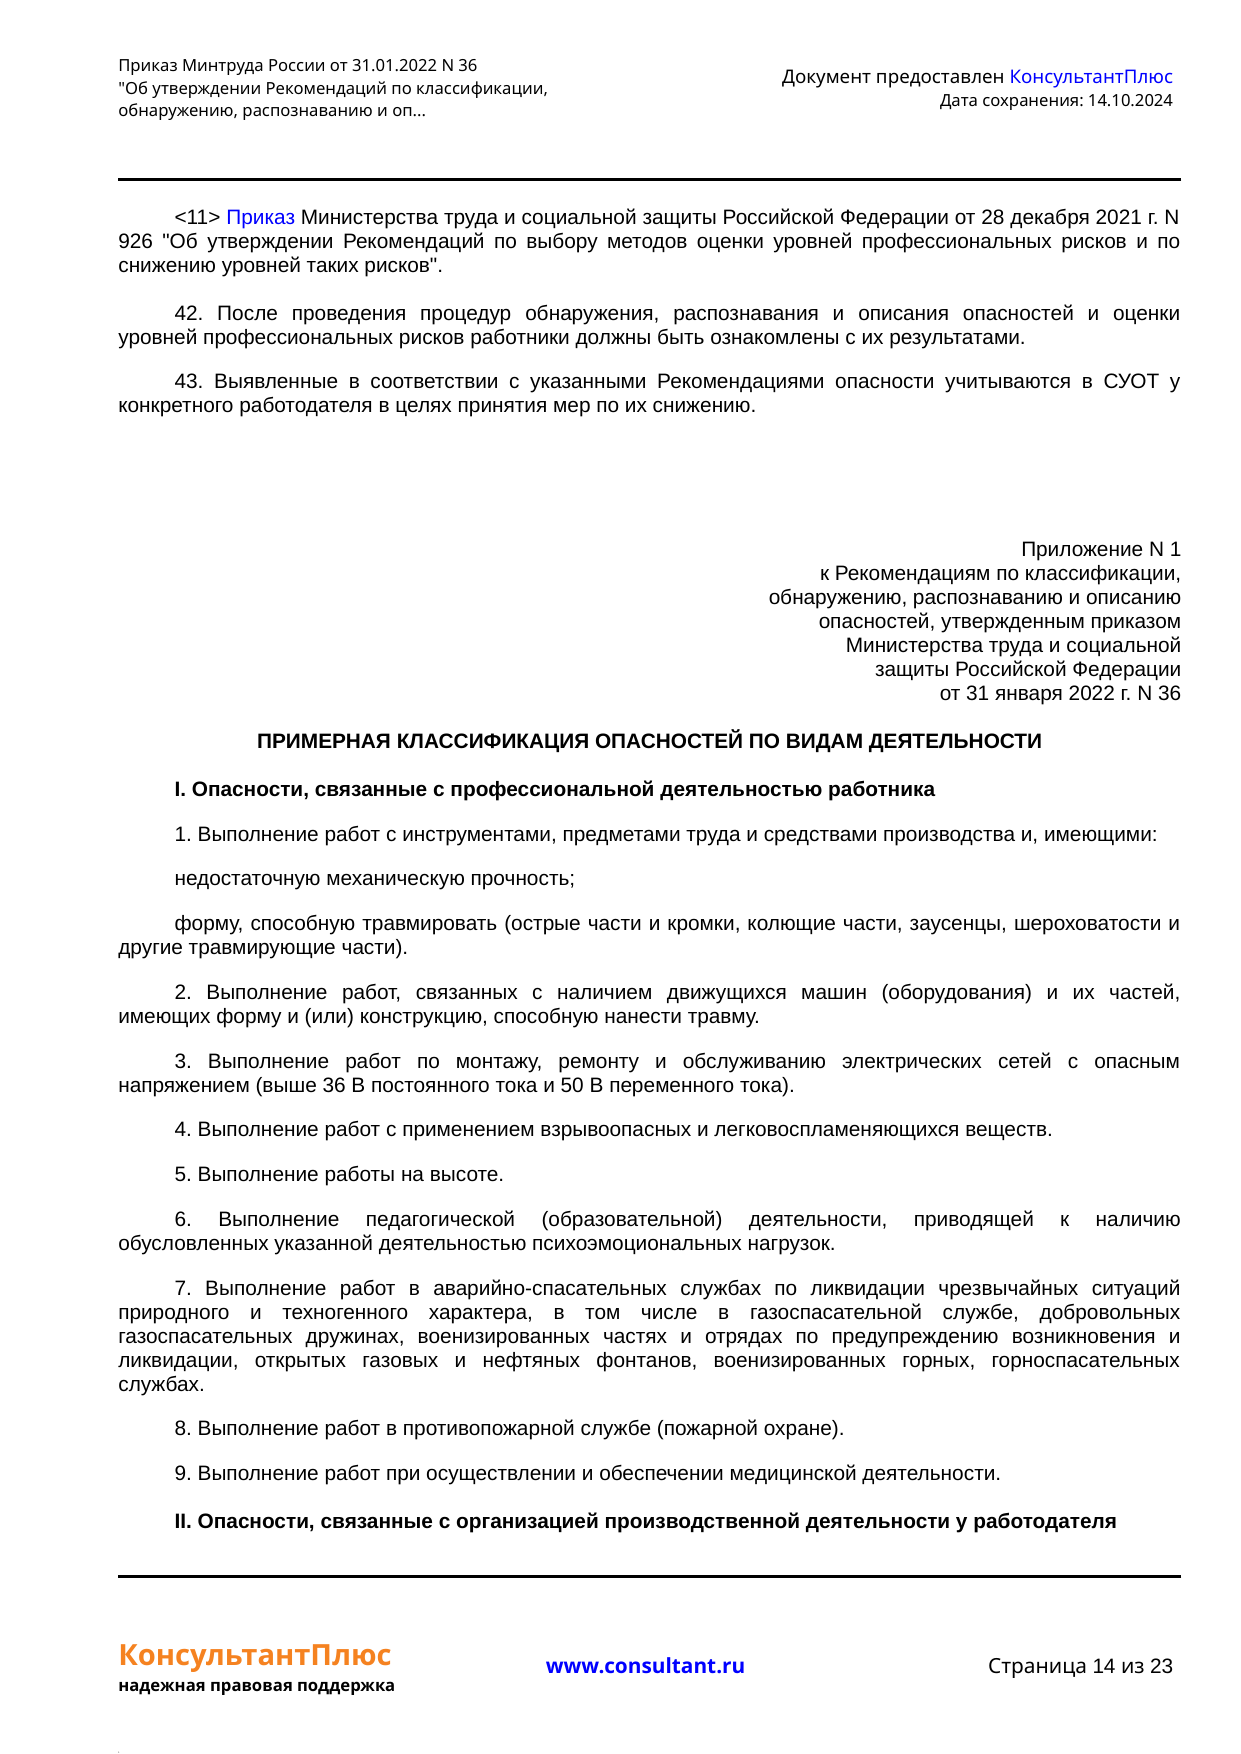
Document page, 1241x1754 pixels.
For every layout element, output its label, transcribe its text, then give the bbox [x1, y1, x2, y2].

text Министерства труда и социальной [118, 633, 1181, 657]
text <11> Приказ Министерства труда и социальной защиты Российской Федерации от 28 декабря 2021 г. N 926 "Об утверждении Рекомендаций по выбору методов оценки уровней профессиональных рисков и по снижению уровней таких рисков". [118, 205, 1181, 277]
text 43. Выявленные в соответствии с указанными Рекомендациями опасности учитываются в СУОТ у конкретного работодателя в целях принятия мер по их снижению. [118, 369, 1181, 417]
text 3. Выполнение работ по монтажу, ремонту и обслуживанию электрических сетей с опасным напряжением (выше 36 В постоянного тока и 50 В переменного тока). [118, 1048, 1181, 1096]
text защиты Российской Федерации [118, 657, 1181, 681]
text 2. Выполнение работ, связанных с наличием движущихся машин (оборудования) и их частей, имеющих форму и (или) конструкцию, способную нанести травму. [118, 980, 1181, 1028]
text 5. Выполнение работы на высоте. [118, 1162, 1181, 1186]
text 1. Выполнение работ с инструментами, предметами труда и средствами производства и, имеющими: [118, 821, 1181, 845]
text недостаточную механическую прочность; [118, 866, 1181, 890]
title ПРИМЕРНАЯ КЛАССИФИКАЦИЯ ОПАСНОСТЕЙ ПО ВИДАМ ДЕЯТЕЛЬНОСТИ [118, 729, 1181, 753]
text 9. Выполнение работ при осуществлении и обеспечении медицинской деятельности. [118, 1461, 1181, 1485]
text 4. Выполнение работ с применением взрывоопасных и легковоспламеняющихся веществ. [118, 1117, 1181, 1141]
text 8. Выполнение работ в противопожарной службе (пожарной охране). [118, 1416, 1181, 1440]
text Приложение N 1 [118, 537, 1181, 561]
title I. Опасности, связанные с профессиональной деятельностью работника [118, 777, 1181, 801]
text 42. После проведения процедур обнаружения, распознавания и описания опасностей и оценки уровней профессиональных рисков работники должны быть ознакомлены с их результатами. [118, 301, 1181, 348]
text 6. Выполнение педагогической (образовательной) деятельности, приводящей к наличию обусловленных указанной деятельностью психоэмоциональных нагрузок. [118, 1207, 1181, 1255]
text опасностей, утвержденным приказом [118, 609, 1181, 633]
text от 31 января 2022 г. N 36 [118, 681, 1181, 705]
text к Рекомендациям по классификации, [118, 561, 1181, 585]
text 7. Выполнение работ в аварийно-спасательных службах по ликвидации чрезвычайных ситуаций природного и техногенного характера, в том числе в газоспасательной службе, добровольных газоспасательных дружинах, военизированных частях и отрядах по предупреждению возникновения и ликвидации, открытых газовых и нефтяных фонтанов, военизированных горных, горноспасательных службах. [118, 1276, 1181, 1395]
text форму, способную травмировать (острые части и кромки, колющие части, заусенцы, шероховатости и другие травмирующие части). [118, 911, 1181, 959]
title II. Опасности, связанные с организацией производственной деятельности у работодателя [118, 1509, 1181, 1533]
text обнаружению, распознаванию и описанию [118, 585, 1181, 609]
